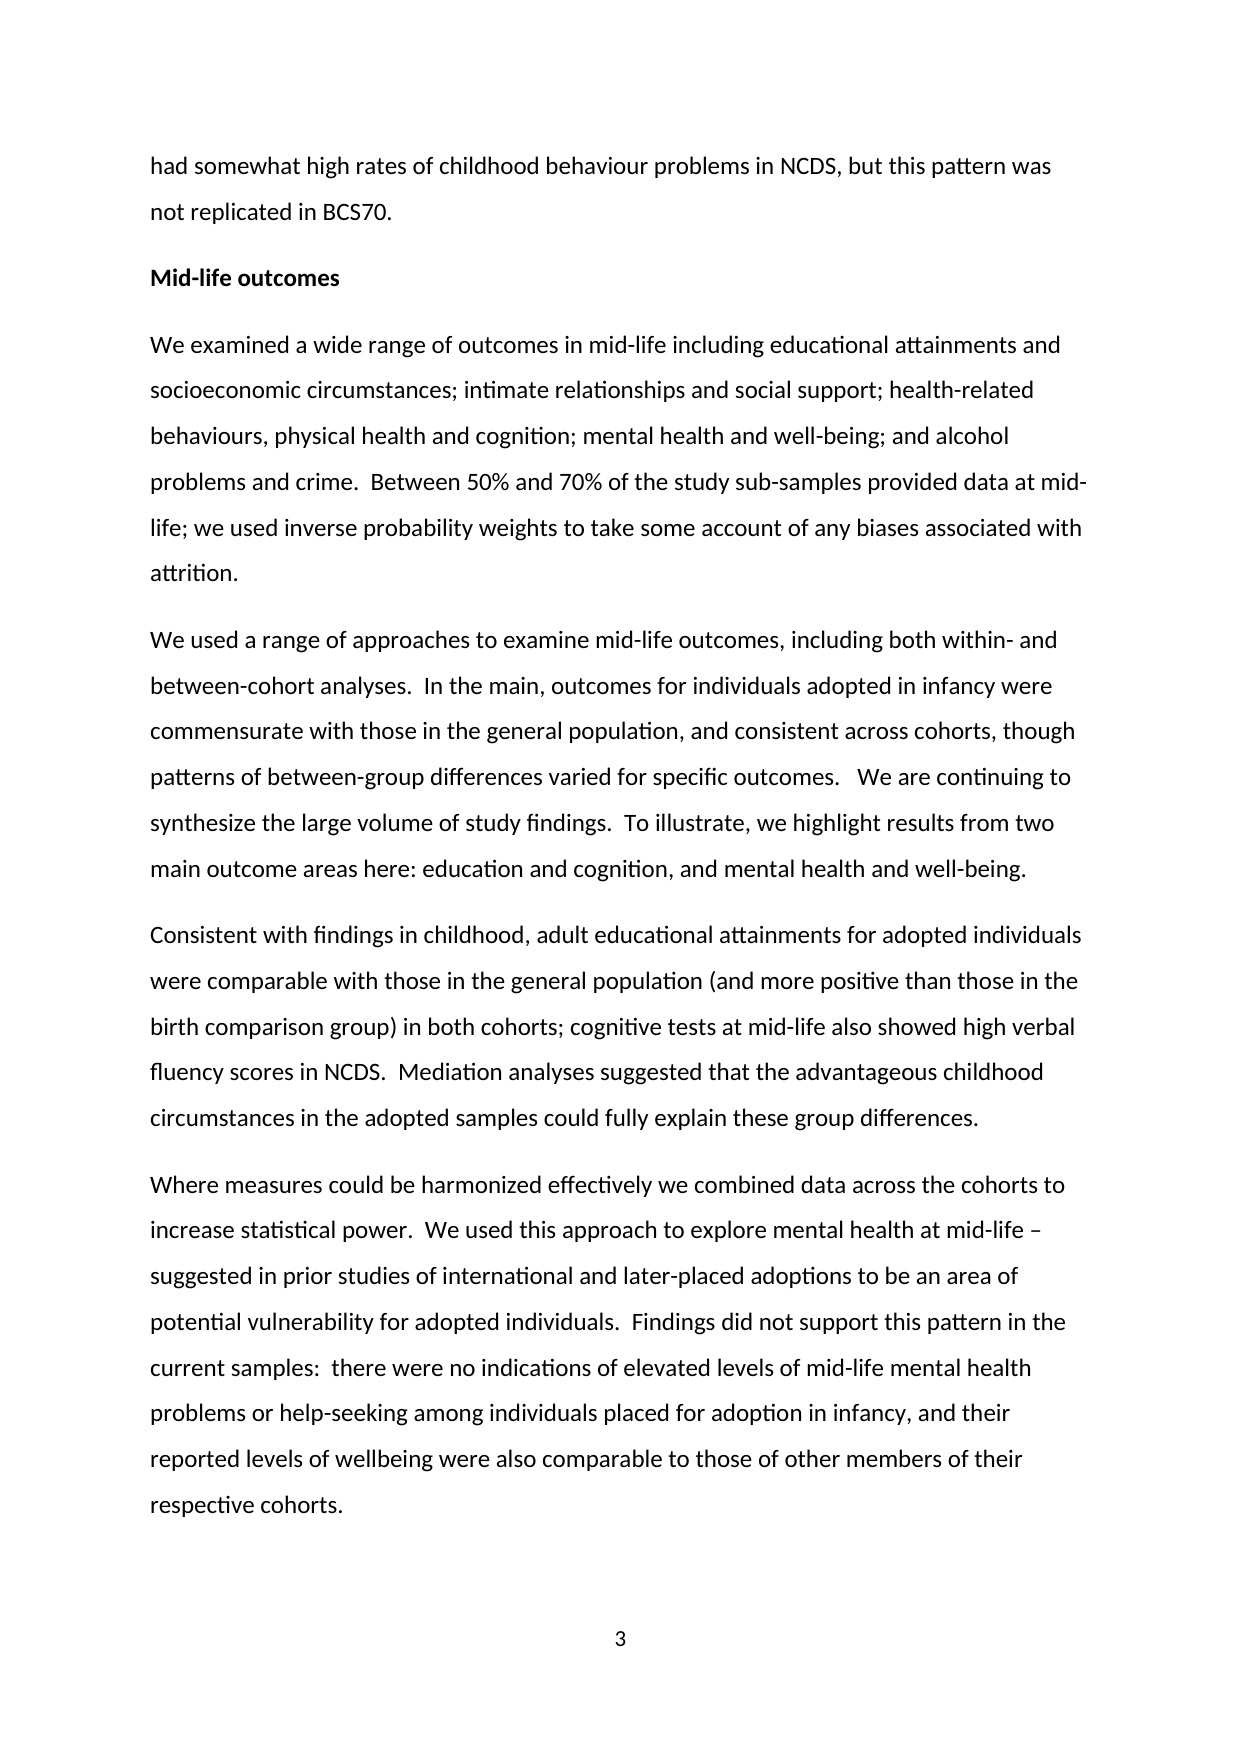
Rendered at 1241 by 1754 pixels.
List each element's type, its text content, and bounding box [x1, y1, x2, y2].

text Where measures could be harmonized effectively we combined data across the cohorts to increase statistical power. We used this approach to explore mental health at mid-life – suggested in prior studies of international and later-placed adoptions to be an area of potential vulnerability for adopted individuals. Findings did not support this pattern in the current samples: there were no indications of elevated levels of mid-life mental health problems or help-seeking among individuals placed for adoption in infancy, and their reported levels of wellbeing were also comparable to those of other members of their respective cohorts. [150, 1169, 1090, 1519]
text We used a range of approaches to examine mid-life outcomes, including both within- and between-cohort analyses. In the main, outcomes for individuals adopted in infancy were commensurate with those in the general population, and consistent across cohorts, though patterns of between-group differences varied for specific outcomes. We are continuing to synthesize the large volume of study findings. To illustrate, we highlight results from two main outcome areas here: education and cognition, and mental health and well-being. [150, 624, 1090, 883]
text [150, 150, 1090, 226]
text Consistent with findings in childhood, adult educational attainments for adopted individuals were comparable with those in the general population (and more positive than those in the birth comparison group) in both cohorts; cognitive tests at mid-life also showed high verbal fluency scores in NCDS. Mediation analyses suggested that the advantageous childhood circumstances in the adopted samples could fully explain these group differences. [150, 919, 1090, 1133]
text We examined a wide range of outcomes in mid-life including educational attainments and socioeconomic circumstances; intimate relationships and social support; health-related behaviours, physical health and cognition; mental health and well-being; and alcohol problems and crime. Between 50% and 70% of the study sub-samples provided data at mid-life; we used inverse probability weights to take some account of any biases associated with attrition. [150, 329, 1090, 588]
text Mid-life outcomes [150, 262, 1090, 293]
